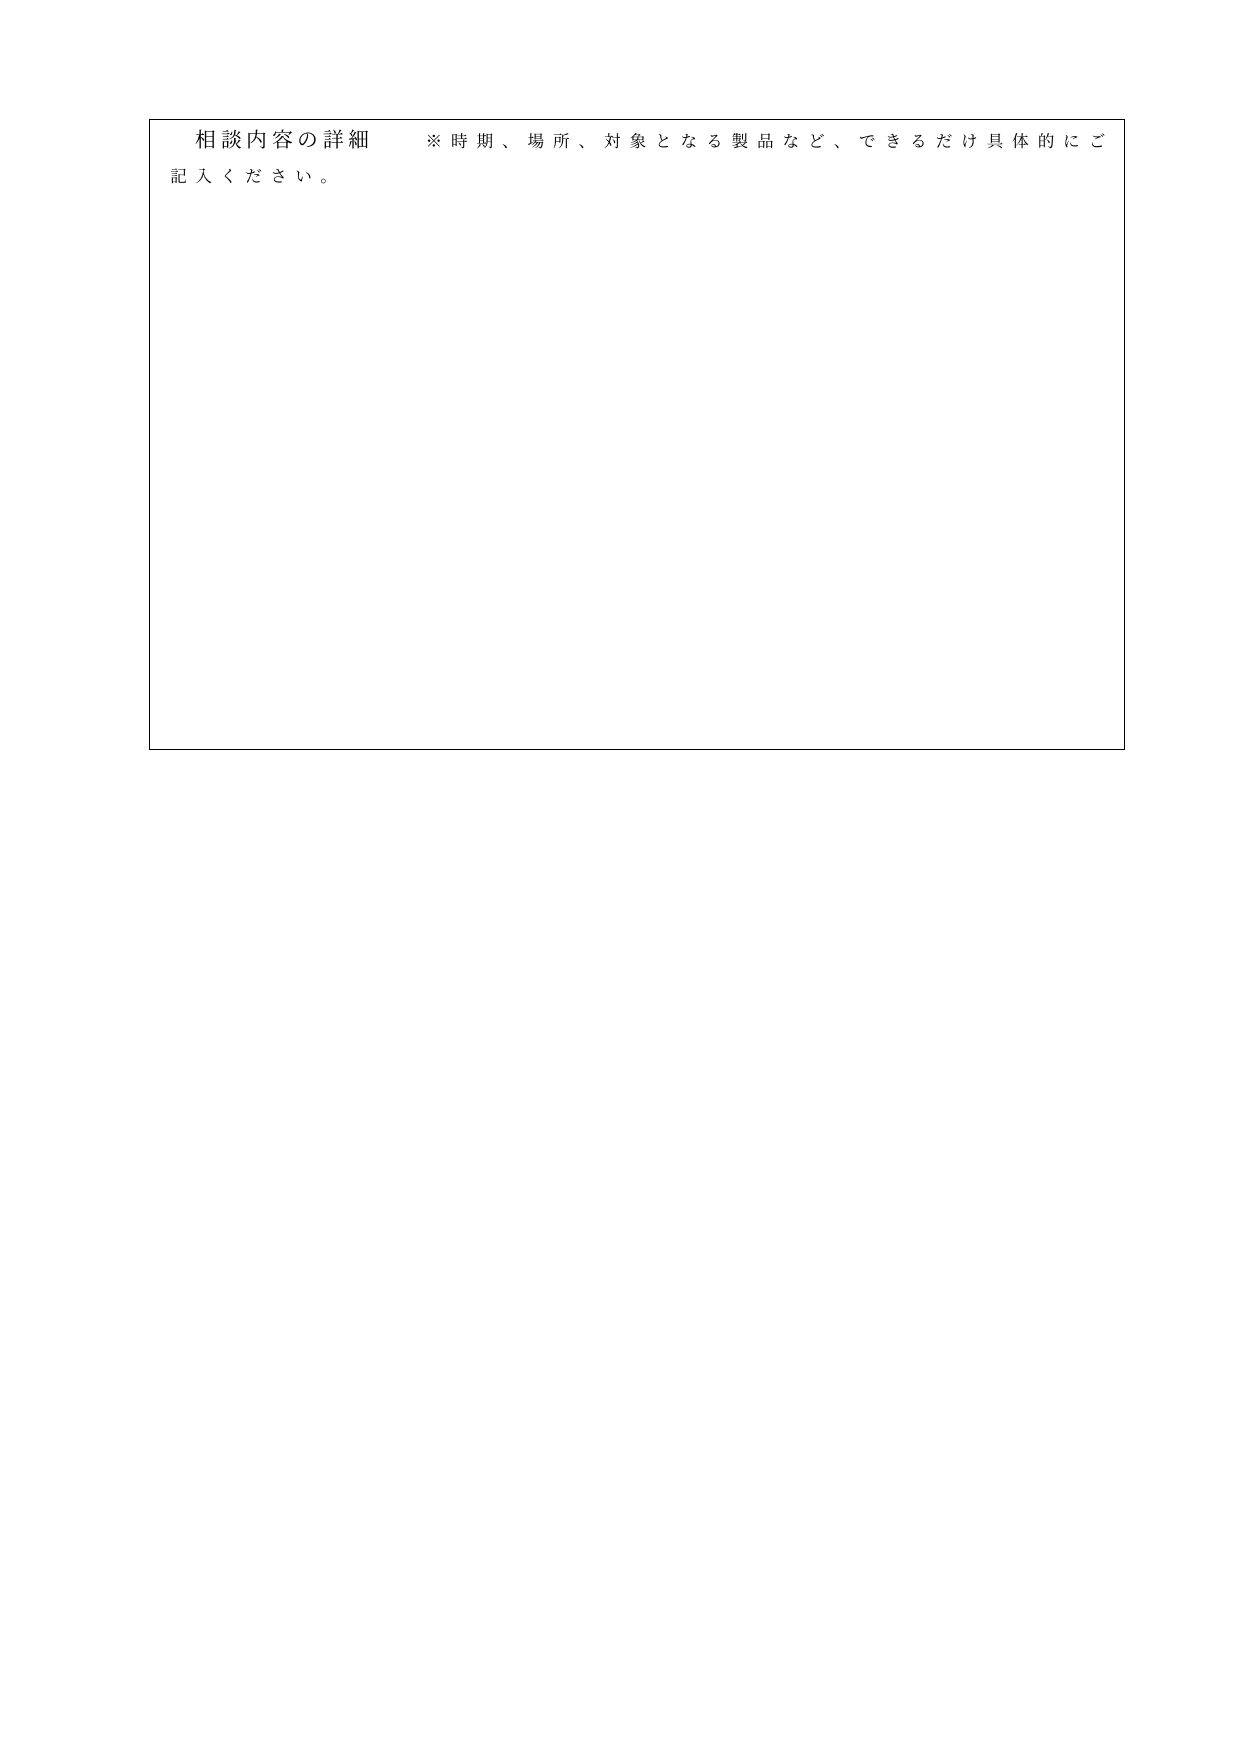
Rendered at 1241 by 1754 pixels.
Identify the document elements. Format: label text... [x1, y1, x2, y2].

table_cell 相談内容の詳細 ※時期、場所、対象となる製品など、できるだけ具体的にご記入ください。 [150, 120, 1124, 748]
